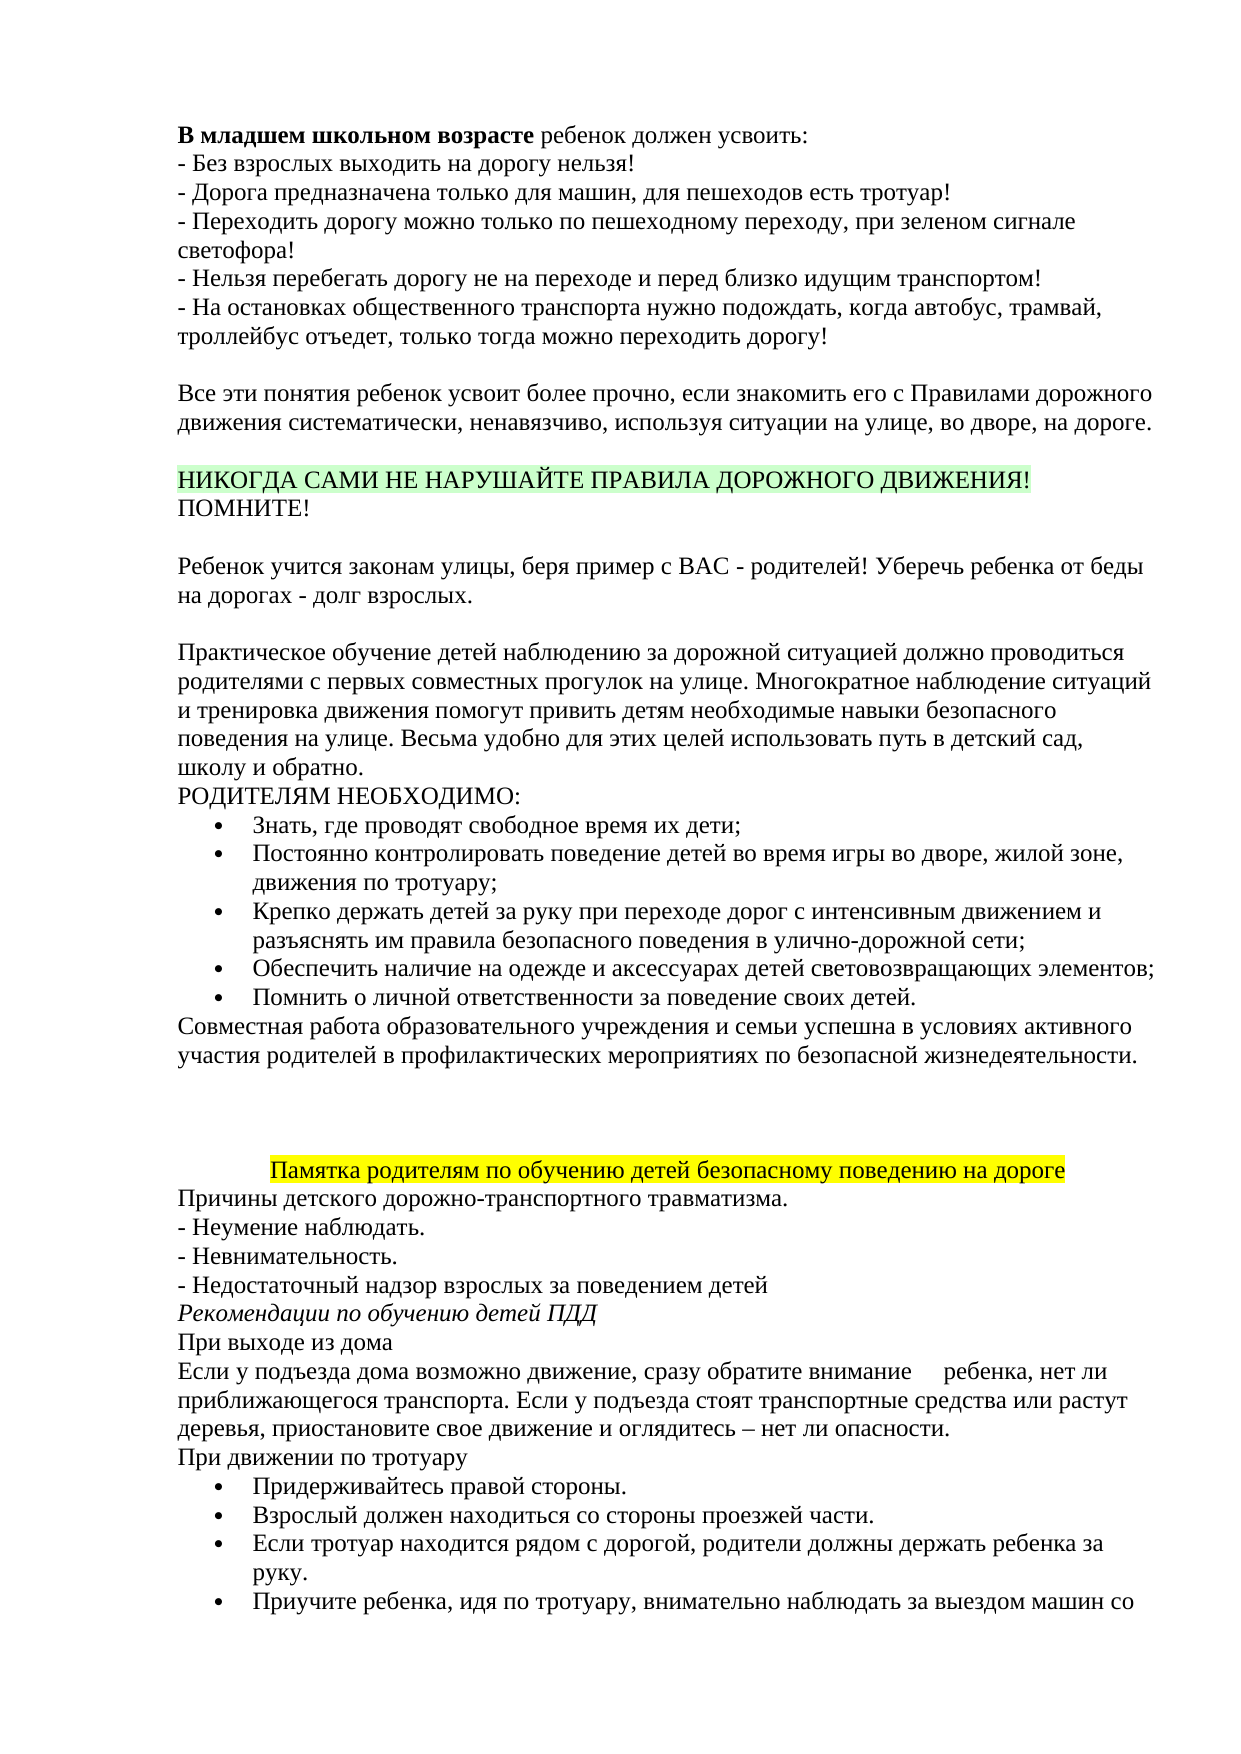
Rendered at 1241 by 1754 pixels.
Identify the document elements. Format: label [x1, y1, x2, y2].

table_header [176, 118, 1159, 1616]
